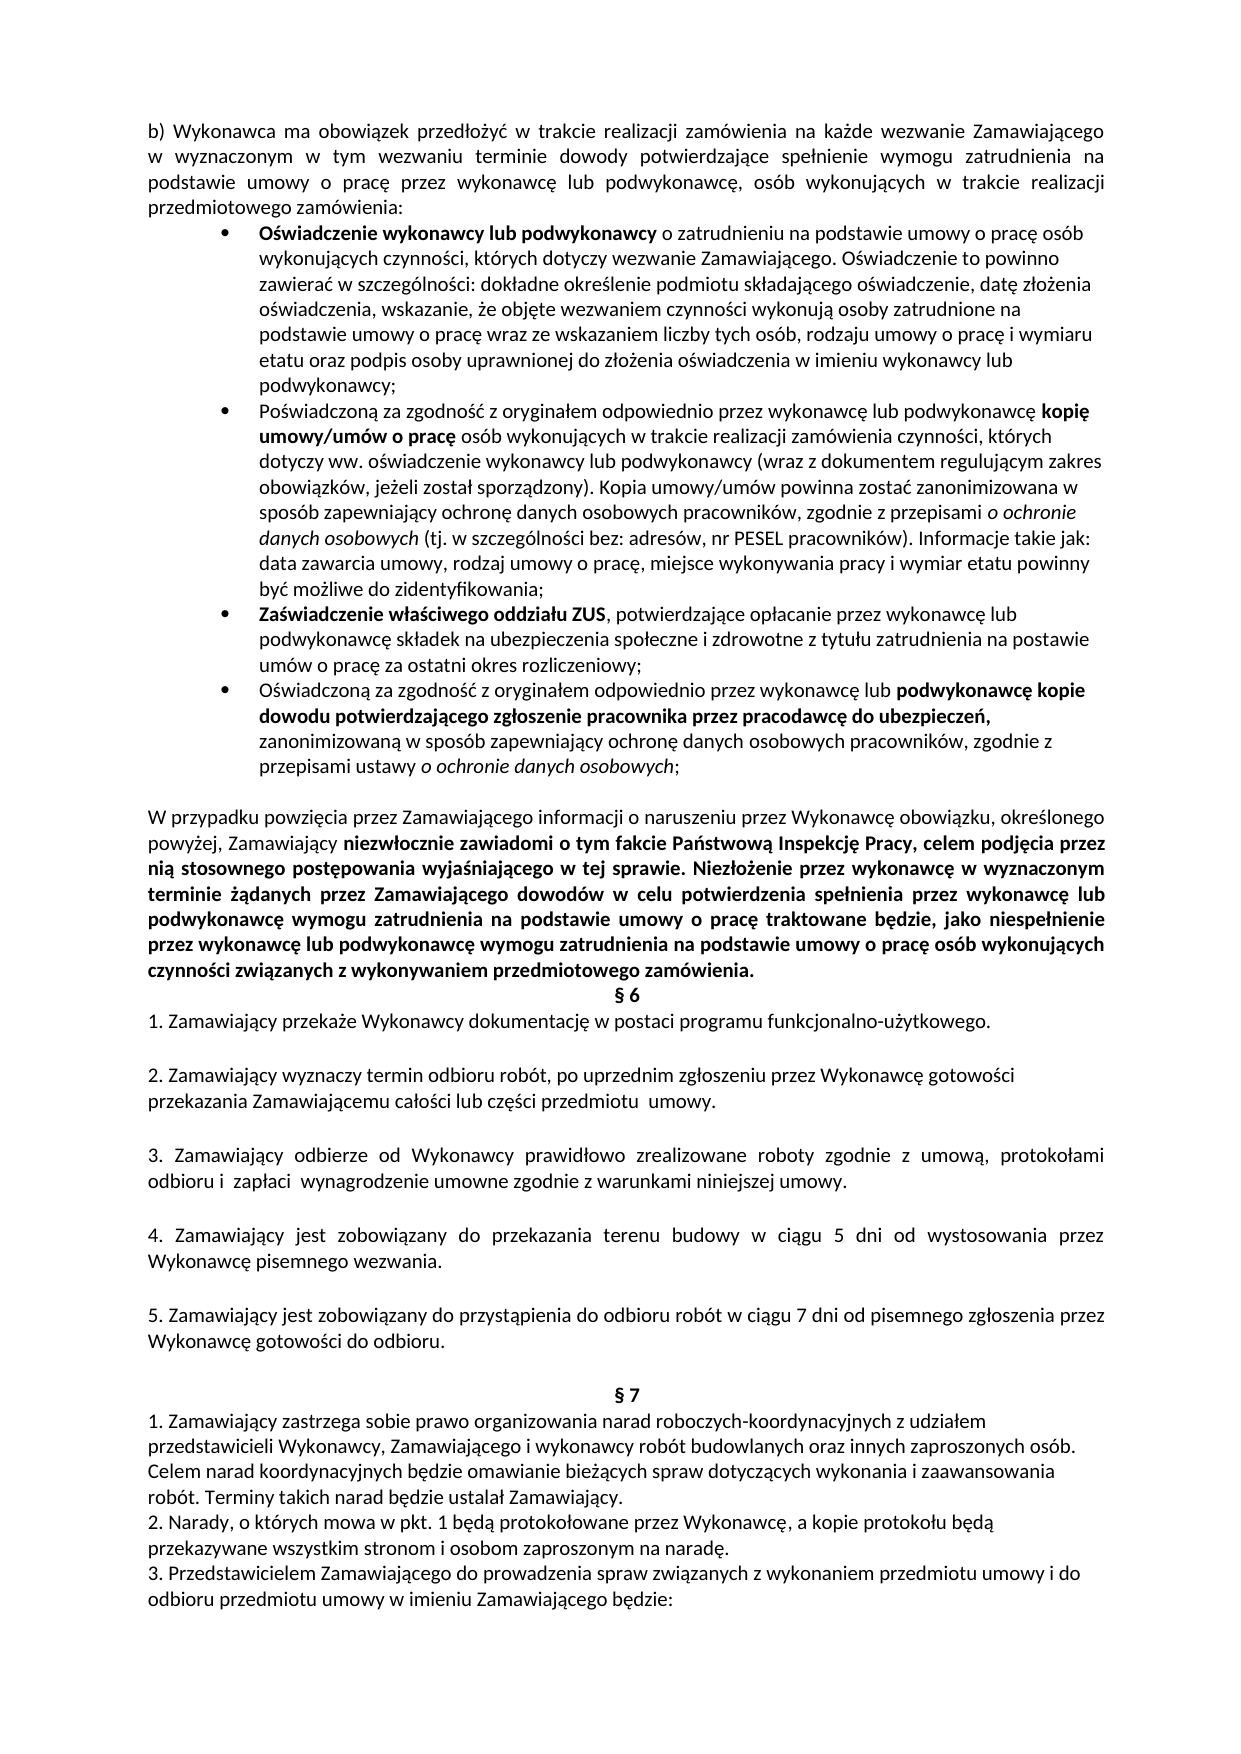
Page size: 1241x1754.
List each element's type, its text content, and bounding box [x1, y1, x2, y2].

text 2. Narady, o których mowa w pkt. 1 będą protokołowane przez Wykonawcę, a kopie protokołu będą przekazywane wszystkim stronom i osobom zaproszonym na naradę. [148, 1509, 1106, 1560]
list Oświadczenie wykonawcy lub podwykonawcy o zatrudnieniu na podstawie umowy o pracę osób wykonujących czynności, których dotyczy wezwanie Zamawiającego. Oświadczenie to powinno zawierać w szczególności: dokładne określenie podmiotu składającego oświadczenie, datę złożenia oświadczenia, wskazanie, że objęte wezwaniem czynności wykonują osoby zatrudnione na podstawie umowy o pracę wraz ze wskazaniem liczby tych osób, rodzaju umowy o pracę i wymiaru etatu oraz podpis osoby uprawnionej do złożenia oświadczenia w imieniu wykonawcy lub podwykonawcy; [221, 220, 1106, 398]
text 3. Zamawiający odbierze od Wykonawcy prawidłowo zrealizowane roboty zgodnie z umową, protokołami odbioru i zapłaci wynagrodzenie umowne zgodnie z warunkami niniejszej umowy. [148, 1142, 1106, 1193]
text 4. Zamawiający jest zobowiązany do przekazania terenu budowy w ciągu 5 dni od wystosowania przez Wykonawcę pisemnego wezwania. [148, 1222, 1106, 1273]
text 2. Zamawiający wyznaczy termin odbioru robót, po uprzednim zgłoszeniu przez Wykonawcę gotowości przekazania Zamawiającemu całości lub części przedmiotu umowy. [148, 1062, 1106, 1113]
text W przypadku powzięcia przez Zamawiającego informacji o naruszeniu przez Wykonawcę obowiązku, określonego powyżej, Zamawiający niezwłocznie zawiadomi o tym fakcie Państwową Inspekcję Pracy, celem podjęcia przez nią stosownego postępowania wyjaśniającego w tej sprawie. Niezłożenie przez wykonawcę w wyznaczonym terminie żądanych przez Zamawiającego dowodów w celu potwierdzenia spełnienia przez wykonawcę lub podwykonawcę wymogu zatrudnienia na podstawie umowy o pracę traktowane będzie, jako niespełnienie przez wykonawcę lub podwykonawcę wymogu zatrudnienia na podstawie umowy o pracę osób wykonujących czynności związanych z wykonywaniem przedmiotowego zamówienia. [148, 804, 1106, 982]
list Oświadczoną za zgodność z oryginałem odpowiednio przez wykonawcę lub podwykonawcę kopie dowodu potwierdzającego zgłoszenie pracownika przez pracodawcę do ubezpieczeń, zanonimizowaną w sposób zapewniający ochronę danych osobowych pracowników, zgodnie z przepisami ustawy o ochronie danych osobowych; [221, 677, 1106, 779]
text 1. Zamawiający przekaże Wykonawcy dokumentację w postaci programu funkcjonalno-użytkowego. [148, 1008, 1106, 1033]
text 5. Zamawiający jest zobowiązany do przystąpienia do odbioru robót w ciągu 7 dni od pisemnego zgłoszenia przez Wykonawcę gotowości do odbioru. [148, 1302, 1106, 1353]
list Zaświadczenie właściwego oddziału ZUS, potwierdzające opłacanie przez wykonawcę lub podwykonawcę składek na ubezpieczenia społeczne i zdrowotne z tytułu zatrudnienia na postawie umów o pracę za ostatni okres rozliczeniowy; [221, 601, 1106, 677]
text 1. Zamawiający zastrzega sobie prawo organizowania narad roboczych-koordynacyjnych z udziałem przedstawicieli Wykonawcy, Zamawiającego i wykonawcy robót budowlanych oraz innych zaproszonych osób. Celem narad koordynacyjnych będzie omawianie bieżących spraw dotyczących wykonania i zaawansowania robót. Terminy takich narad będzie ustalał Zamawiający. [148, 1408, 1106, 1509]
text b) Wykonawca ma obowiązek przedłożyć w trakcie realizacji zamówienia na każde wezwanie Zamawiającego w wyznaczonym w tym wezwaniu terminie dowody potwierdzające spełnienie wymogu zatrudnienia na podstawie umowy o pracę przez wykonawcę lub podwykonawcę, osób wykonujących w trakcie realizacji przedmiotowego zamówienia: [148, 118, 1106, 220]
list Poświadczoną za zgodność z oryginałem odpowiednio przez wykonawcę lub podwykonawcę kopię umowy/umów o pracę osób wykonujących w trakcie realizacji zamówienia czynności, których dotyczy ww. oświadczenie wykonawcy lub podwykonawcy (wraz z dokumentem regulującym zakres obowiązków, jeżeli został sporządzony). Kopia umowy/umów powinna zostać zanonimizowana w sposób zapewniający ochronę danych osobowych pracowników, zgodnie z przepisami o ochronie danych osobowych (tj. w szczególności bez: adresów, nr PESEL pracowników). Informacje takie jak: data zawarcia umowy, rodzaj umowy o pracę, miejsce wykonywania pracy i wymiar etatu powinny być możliwe do zidentyfikowania; [221, 398, 1106, 601]
text § 6 [148, 982, 1106, 1008]
text § 7 [148, 1382, 1106, 1408]
text 3. Przedstawicielem Zamawiającego do prowadzenia spraw związanych z wykonaniem przedmiotu umowy i do odbioru przedmiotu umowy w imieniu Zamawiającego będzie: [148, 1560, 1106, 1611]
